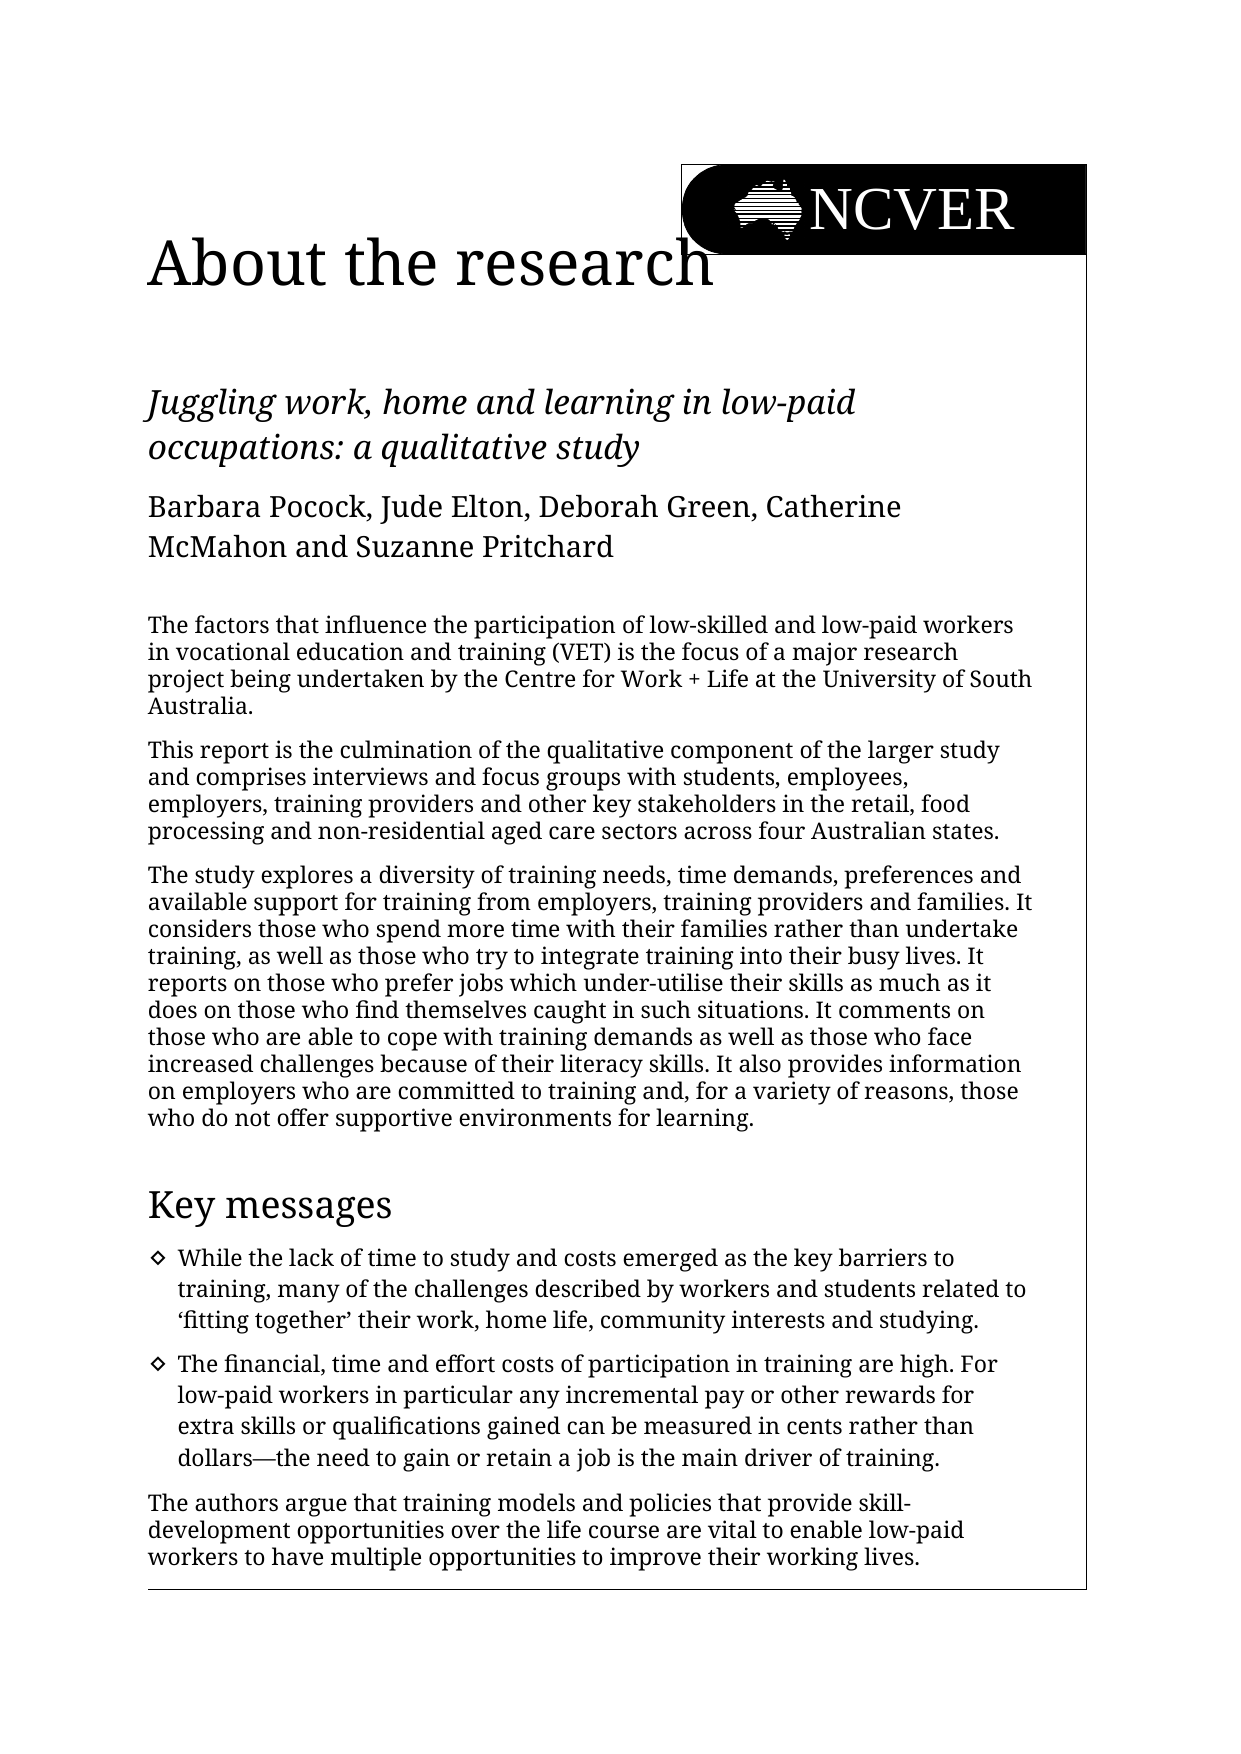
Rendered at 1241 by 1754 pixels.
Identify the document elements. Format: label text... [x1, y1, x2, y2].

text The study explores a diversity of training needs, time demands, preferences and available support for training from employers, training providers and families. It considers those who spend more time with their families rather than undertake training, as well as those who try to integrate training into their busy lives. It reports on those who prefer jobs which under-utilise their skills as much as it does on those who find themselves caught in such situations. It comments on those who are able to cope with training demands as well as those who face increased challenges because of their literacy skills. It also provides information on employers who are committed to training and, for a variety of reasons, those who do not offer supportive environments for learning. [148, 861, 1033, 1132]
text The financial, time and effort costs of participation in training are high. For low-paid workers in particular any incremental pay or other rewards for extra skills or qualifications gained can be measured in cents rather than dollars—the need to gain or retain a job is the main driver of training. [148, 1348, 1033, 1473]
subtitle About the research [148, 196, 1033, 304]
subtitle Juggling work, home and learning in low-paid occupations: a qualitative study [148, 379, 1048, 469]
text This report is the culmination of the qualitative component of the larger study and comprises interviews and focus groups with students, employees, employers, training providers and other key stakeholders in the retail, food processing and non-residential aged care sectors across four Australian states. [148, 736, 1033, 845]
subtitle Barbara Pocock, Jude Elton, Deborah Green, Catherine McMahon and Suzanne Pritchard [148, 486, 1033, 566]
subtitle Key messages [148, 1178, 1033, 1229]
text The factors that influence the participation of low-skilled and low-paid workers in vocational education and training (VET) is the focus of a major research project being undertaken by the Centre for Work + Life at the University of South Australia. [148, 611, 1033, 720]
text While the lack of time to study and costs emerged as the key barriers to training, many of the challenges described by workers and students related to ‘fitting together’ their work, home life, community interests and studying. [148, 1242, 1033, 1335]
text The authors argue that training models and policies that provide skill-development opportunities over the life course are vital to enable low-paid workers to have multiple opportunities to improve their working lives. [148, 1489, 1033, 1571]
